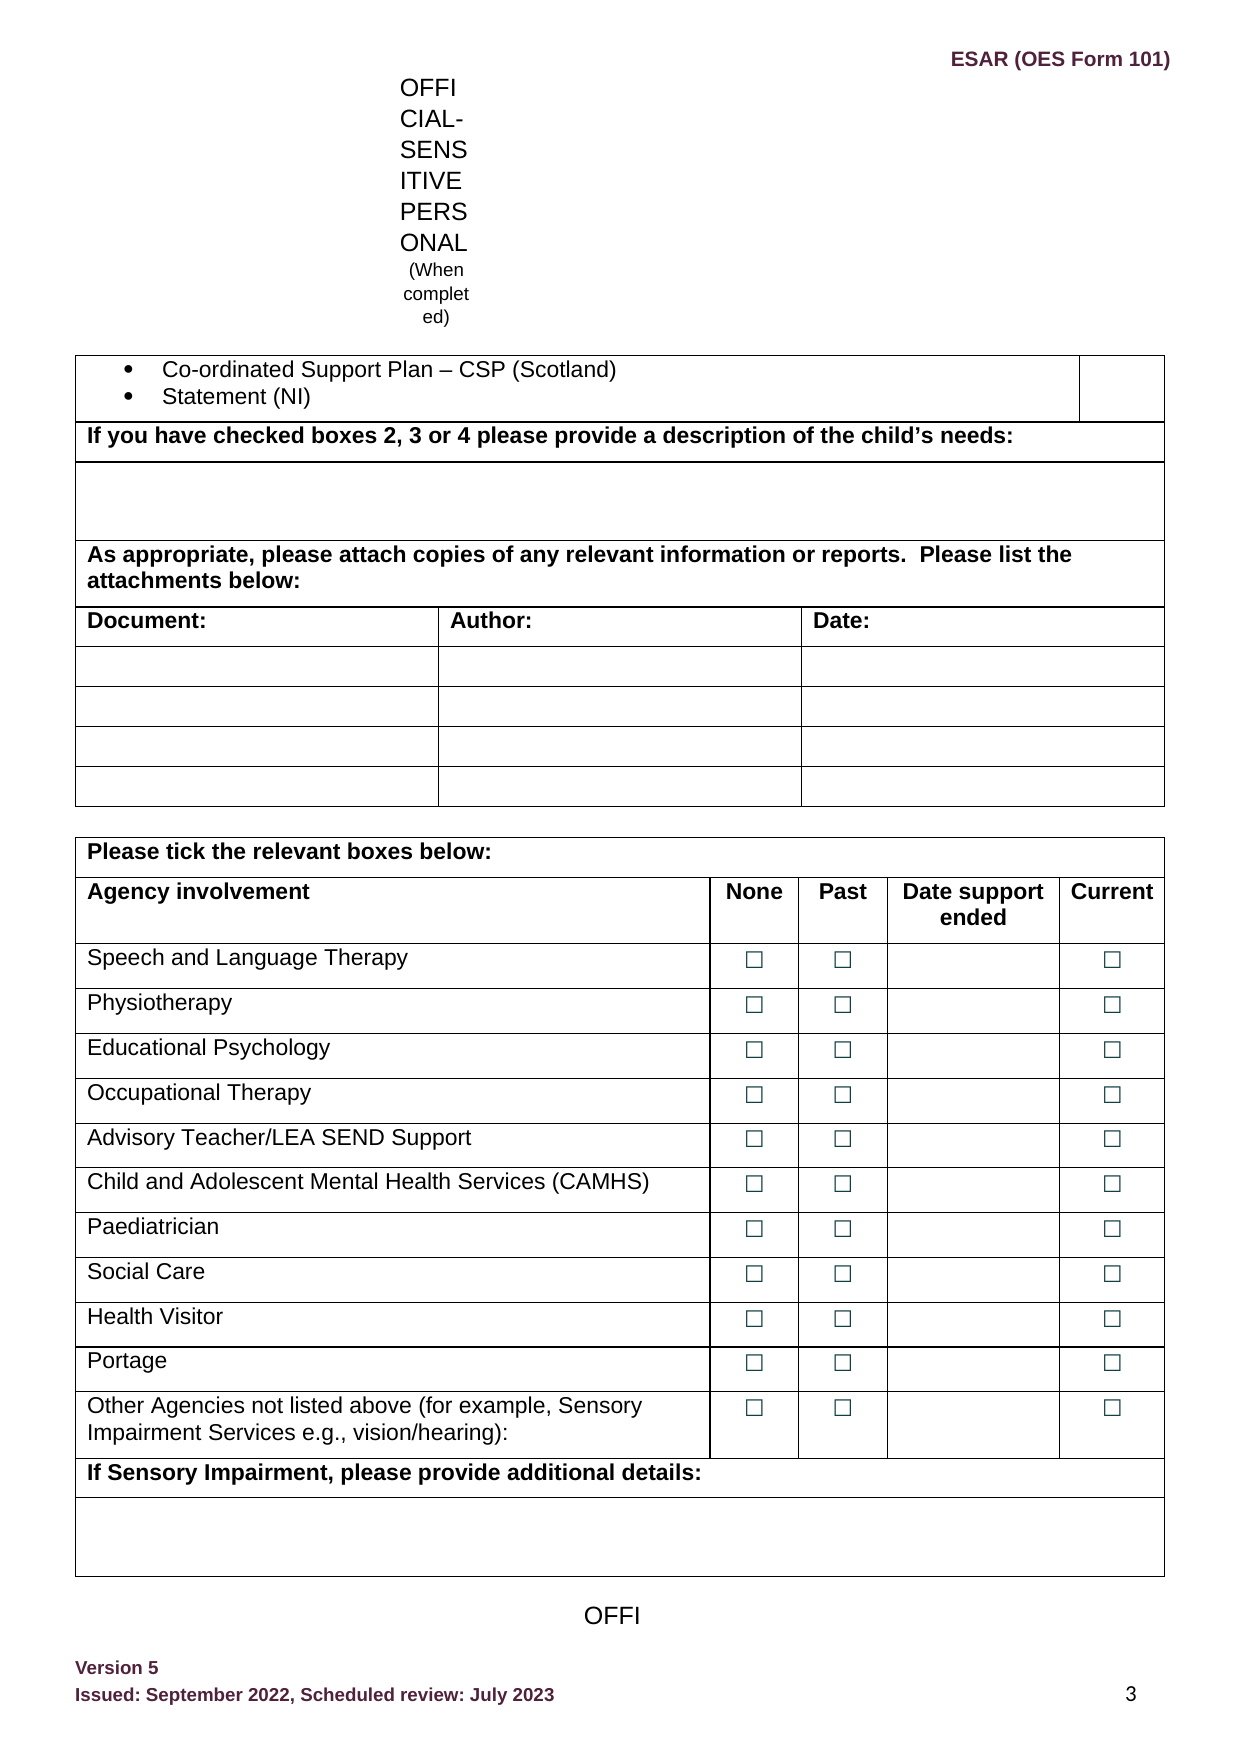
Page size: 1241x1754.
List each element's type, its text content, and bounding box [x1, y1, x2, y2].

table_cell [1060, 1079, 1164, 1122]
table_cell [802, 647, 1164, 686]
table_cell [711, 1392, 798, 1457]
table_cell Social Care [76, 1258, 709, 1302]
table_cell [888, 1213, 1059, 1257]
table_cell [1060, 1168, 1164, 1212]
table_cell [799, 989, 887, 1033]
table_cell [711, 1303, 798, 1346]
table_cell [799, 1079, 887, 1122]
table_cell Child and Adolescent Mental Health Services (CAMHS) [76, 1168, 709, 1212]
table_cell [888, 1348, 1059, 1391]
table_cell Document: [76, 608, 438, 646]
table_cell [799, 1392, 887, 1457]
table_cell None [711, 878, 798, 943]
table_cell [888, 1168, 1059, 1212]
table_cell [888, 1034, 1059, 1078]
table_cell [802, 687, 1164, 726]
table_cell [802, 727, 1164, 766]
table_cell [1060, 1303, 1164, 1346]
table_cell [76, 463, 1164, 540]
table_cell [799, 1258, 887, 1302]
table_cell Other Agencies not listed above (for example, Sensory Impairment Services e.g., vision/hearing): [76, 1392, 709, 1457]
table_cell Speech and Language Therapy [76, 944, 709, 988]
table_cell Educational Psychology [76, 1034, 709, 1078]
table_cell [76, 767, 438, 806]
table_cell Physiotherapy [76, 989, 709, 1033]
table_cell [711, 1213, 798, 1257]
table_cell Agency involvement [76, 878, 709, 943]
table_cell [1060, 989, 1164, 1033]
table_cell [439, 647, 801, 686]
table_cell [888, 989, 1059, 1033]
table_cell [1060, 1348, 1164, 1391]
table_cell [1060, 1124, 1164, 1167]
table_cell [711, 1348, 798, 1391]
table_cell [1060, 1258, 1164, 1302]
table_cell Health Visitor [76, 1303, 709, 1346]
table_cell [711, 1079, 798, 1122]
table_cell [1060, 944, 1164, 988]
table_cell As appropriate, please attach copies of any relevant information or reports. Please list the attachments below: [76, 541, 1164, 606]
table_cell Author: [439, 608, 801, 646]
table_cell [888, 1124, 1059, 1167]
table_cell [888, 1079, 1059, 1122]
table_cell [711, 989, 798, 1033]
table_cell [799, 1348, 887, 1391]
table_cell [711, 944, 798, 988]
table_cell [799, 1168, 887, 1212]
table_cell Portage [76, 1348, 709, 1391]
table_cell [888, 1303, 1059, 1346]
table_cell Date support ended [888, 878, 1059, 943]
table_cell Occupational Therapy [76, 1079, 709, 1122]
table_cell Advisory Teacher/LEA SEND Support [76, 1124, 709, 1167]
table_cell [799, 944, 887, 988]
table_cell [711, 1168, 798, 1212]
table_cell [888, 944, 1059, 988]
table_cell Paediatrician [76, 1213, 709, 1257]
table_cell [1060, 1392, 1164, 1457]
table_cell [799, 1303, 887, 1346]
table_cell Past [799, 878, 887, 943]
table_cell [76, 727, 438, 766]
table_cell [888, 1258, 1059, 1302]
table_cell [439, 727, 801, 766]
table_cell Date: [802, 608, 1164, 646]
table_cell [799, 1213, 887, 1257]
table_cell [1080, 356, 1164, 421]
table_cell [76, 687, 438, 726]
table_cell [439, 767, 801, 806]
table_cell [439, 687, 801, 726]
table_cell [76, 647, 438, 686]
table_cell [799, 1034, 887, 1078]
table_cell [1060, 1213, 1164, 1257]
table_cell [76, 356, 1079, 421]
table_cell [76, 1498, 1164, 1576]
table_cell If Sensory Impairment, please provide additional details: [76, 1459, 1164, 1497]
table_cell [711, 1034, 798, 1078]
table_header Please tick the relevant boxes below: [76, 838, 1164, 877]
table_cell [711, 1124, 798, 1167]
table_cell [799, 1124, 887, 1167]
table_cell [711, 1258, 798, 1302]
table_cell [802, 767, 1164, 806]
table_cell [1060, 1034, 1164, 1078]
table_cell If you have checked boxes 2, 3 or 4 please provide a description of the child’s needs: [76, 423, 1164, 461]
table_cell Current [1060, 878, 1164, 943]
table_cell [888, 1392, 1059, 1457]
